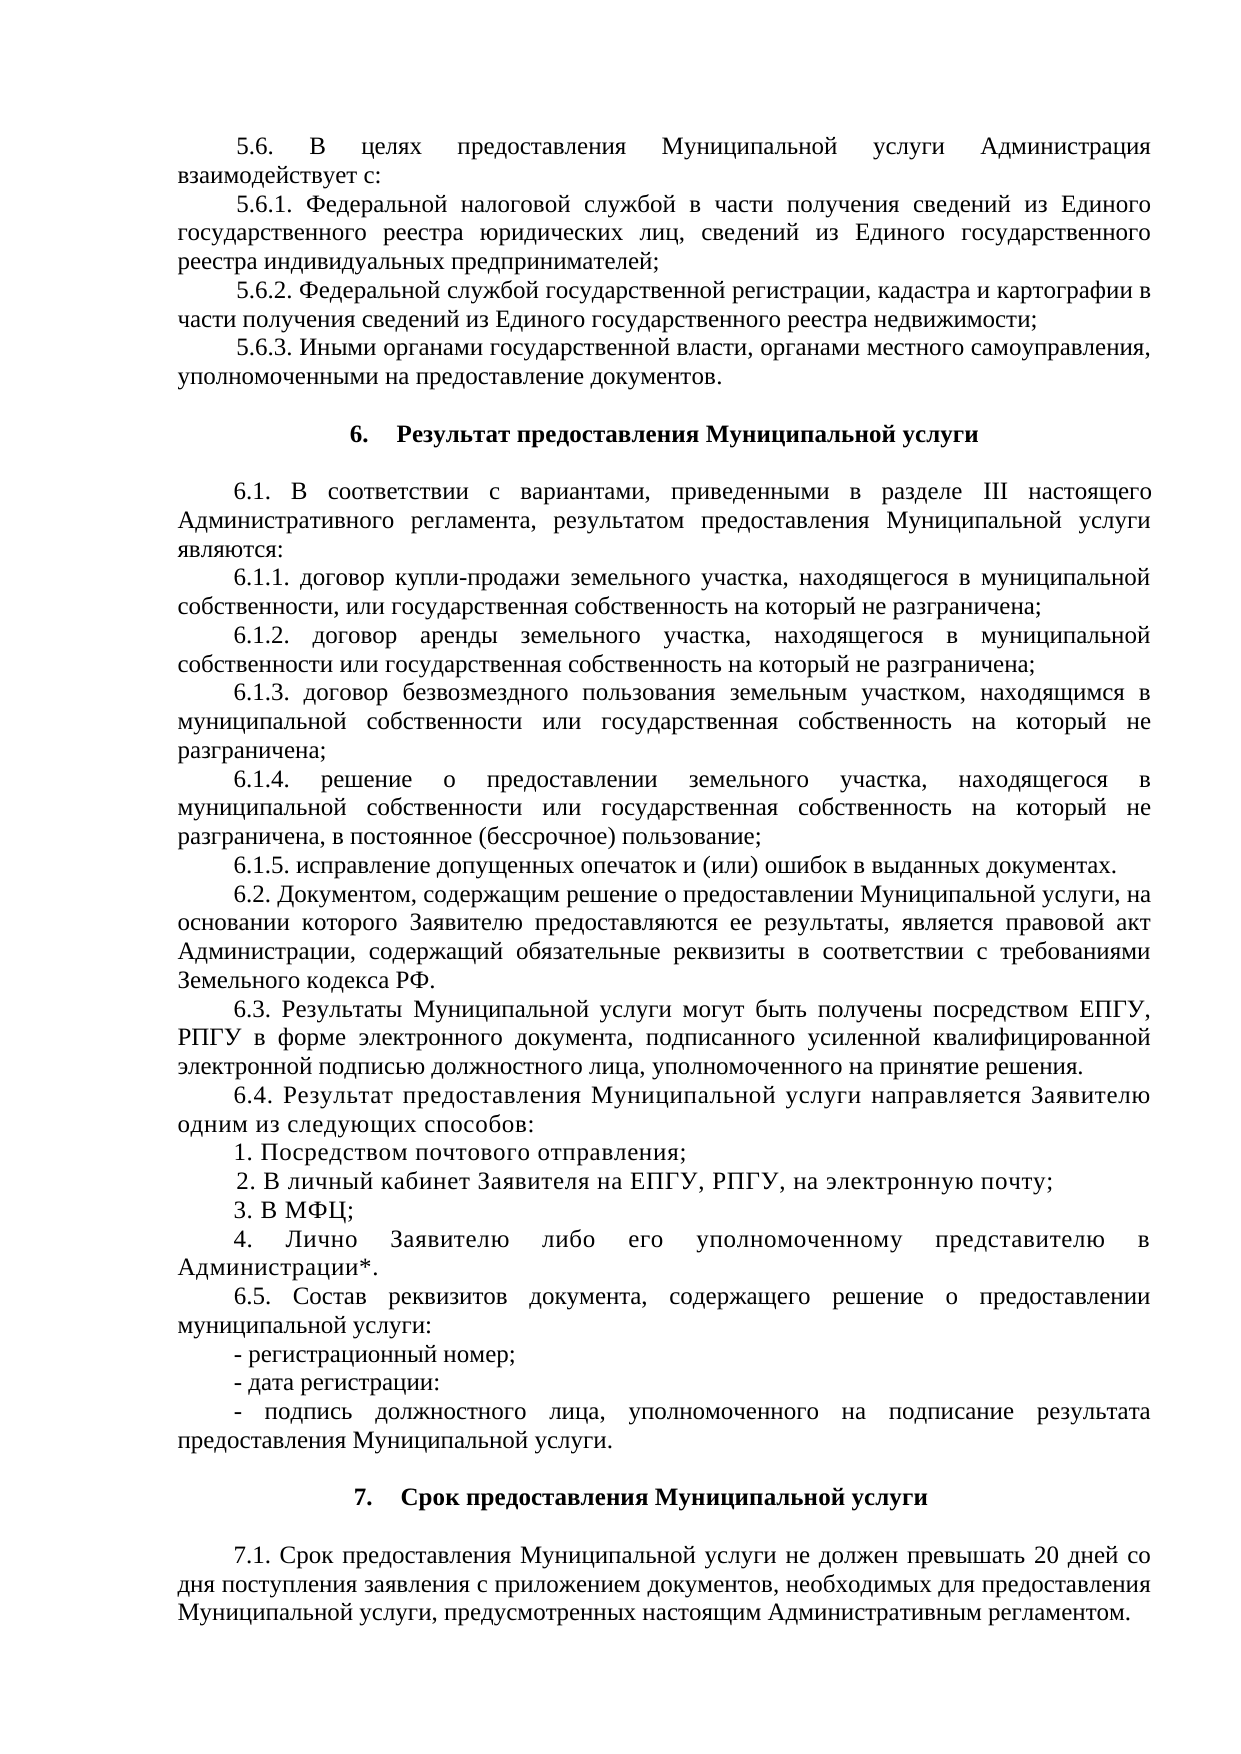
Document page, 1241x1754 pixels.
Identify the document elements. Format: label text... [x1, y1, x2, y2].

text - регистрационный номер; [177, 1339, 1152, 1367]
text 5.6.2. Федеральной службой государственной регистрации, кадастра и картографии в части получения сведений из Единого государственного реестра недвижимости; [177, 275, 1152, 332]
text 6.2. Документом, содержащим решение о предоставлении Муниципальной услуги, на основании которого Заявителю предоставляются ее результаты, является правовой акт Администрации, содержащий обязательные реквизиты в соответствии с требованиями Земельного кодекса РФ. [177, 879, 1152, 994]
text 4. Лично Заявителю либо его уполномоченному представителю в Администрации*. [177, 1224, 1152, 1281]
text 3. В МФЦ; [177, 1195, 1152, 1224]
text 6.1.3. договор безвозмездного пользования земельным участком, находящимся в муниципальной собственности или государственная собственность на который не разграничена; [177, 677, 1152, 764]
text 7.1. Срок предоставления Муниципальной услуги не должен превышать 20 дней со дня поступления заявления с приложением документов, необходимых для предоставления Муниципальной услуги, предусмотренных настоящим Административным регламентом. [177, 1540, 1152, 1626]
text 6.1.1. договор купли-продажи земельного участка, находящегося в муниципальной собственности, или государственная собственность на который не разграничена; [177, 562, 1152, 620]
text - дата регистрации: [177, 1367, 1152, 1396]
list Результат предоставления Муниципальной услуги [177, 419, 1152, 447]
text 6.1. В соответствии с вариантами, приведенными в разделе III настоящего Административного регламента, результатом предоставления Муниципальной услуги являются: [177, 476, 1152, 562]
text 5.6.1. Федеральной налоговой службой в части получения сведений из Единого государственного реестра юридических лиц, сведений из Единого государственного реестра индивидуальных предпринимателей; [177, 189, 1152, 275]
text 5.6. В целях предоставления Муниципальной услуги Администрация взаимодействует с: [177, 131, 1152, 189]
text 6.4. Результат предоставления Муниципальной услуги направляется Заявителю одним из следующих способов: [177, 1080, 1152, 1137]
text 5.6.3. Иными органами государственной власти, органами местного самоуправления, уполномоченными на предоставление документов. [177, 332, 1152, 390]
text 6.1.5. исправление допущенных опечаток и (или) ошибок в выданных документах. [177, 850, 1152, 879]
text 2. В личный кабинет Заявителя на ЕПГУ, РПГУ, на электронную почту; [177, 1166, 1152, 1195]
text 6.1.4. решение о предоставлении земельного участка, находящегося в муниципальной собственности или государственная собственность на который не разграничена, в постоянное (бессрочное) пользование; [177, 764, 1152, 850]
text - подпись должностного лица, уполномоченного на подписание результата предоставления Муниципальной услуги. [177, 1396, 1152, 1454]
text 6.3. Результаты Муниципальной услуги могут быть получены посредством ЕПГУ, РПГУ в форме электронного документа, подписанного усиленной квалифицированной электронной подписью должностного лица, уполномоченного на принятие решения. [177, 994, 1152, 1080]
text 1. Посредством почтового отправления; [177, 1137, 1152, 1166]
text 6.5. Состав реквизитов документа, содержащего решение о предоставлении муниципальной услуги: [177, 1281, 1152, 1339]
list Срок предоставления Муниципальной услуги [130, 1482, 1152, 1511]
text 6.1.2. договор аренды земельного участка, находящегося в муниципальной собственности или государственная собственность на который не разграничена; [177, 620, 1152, 677]
